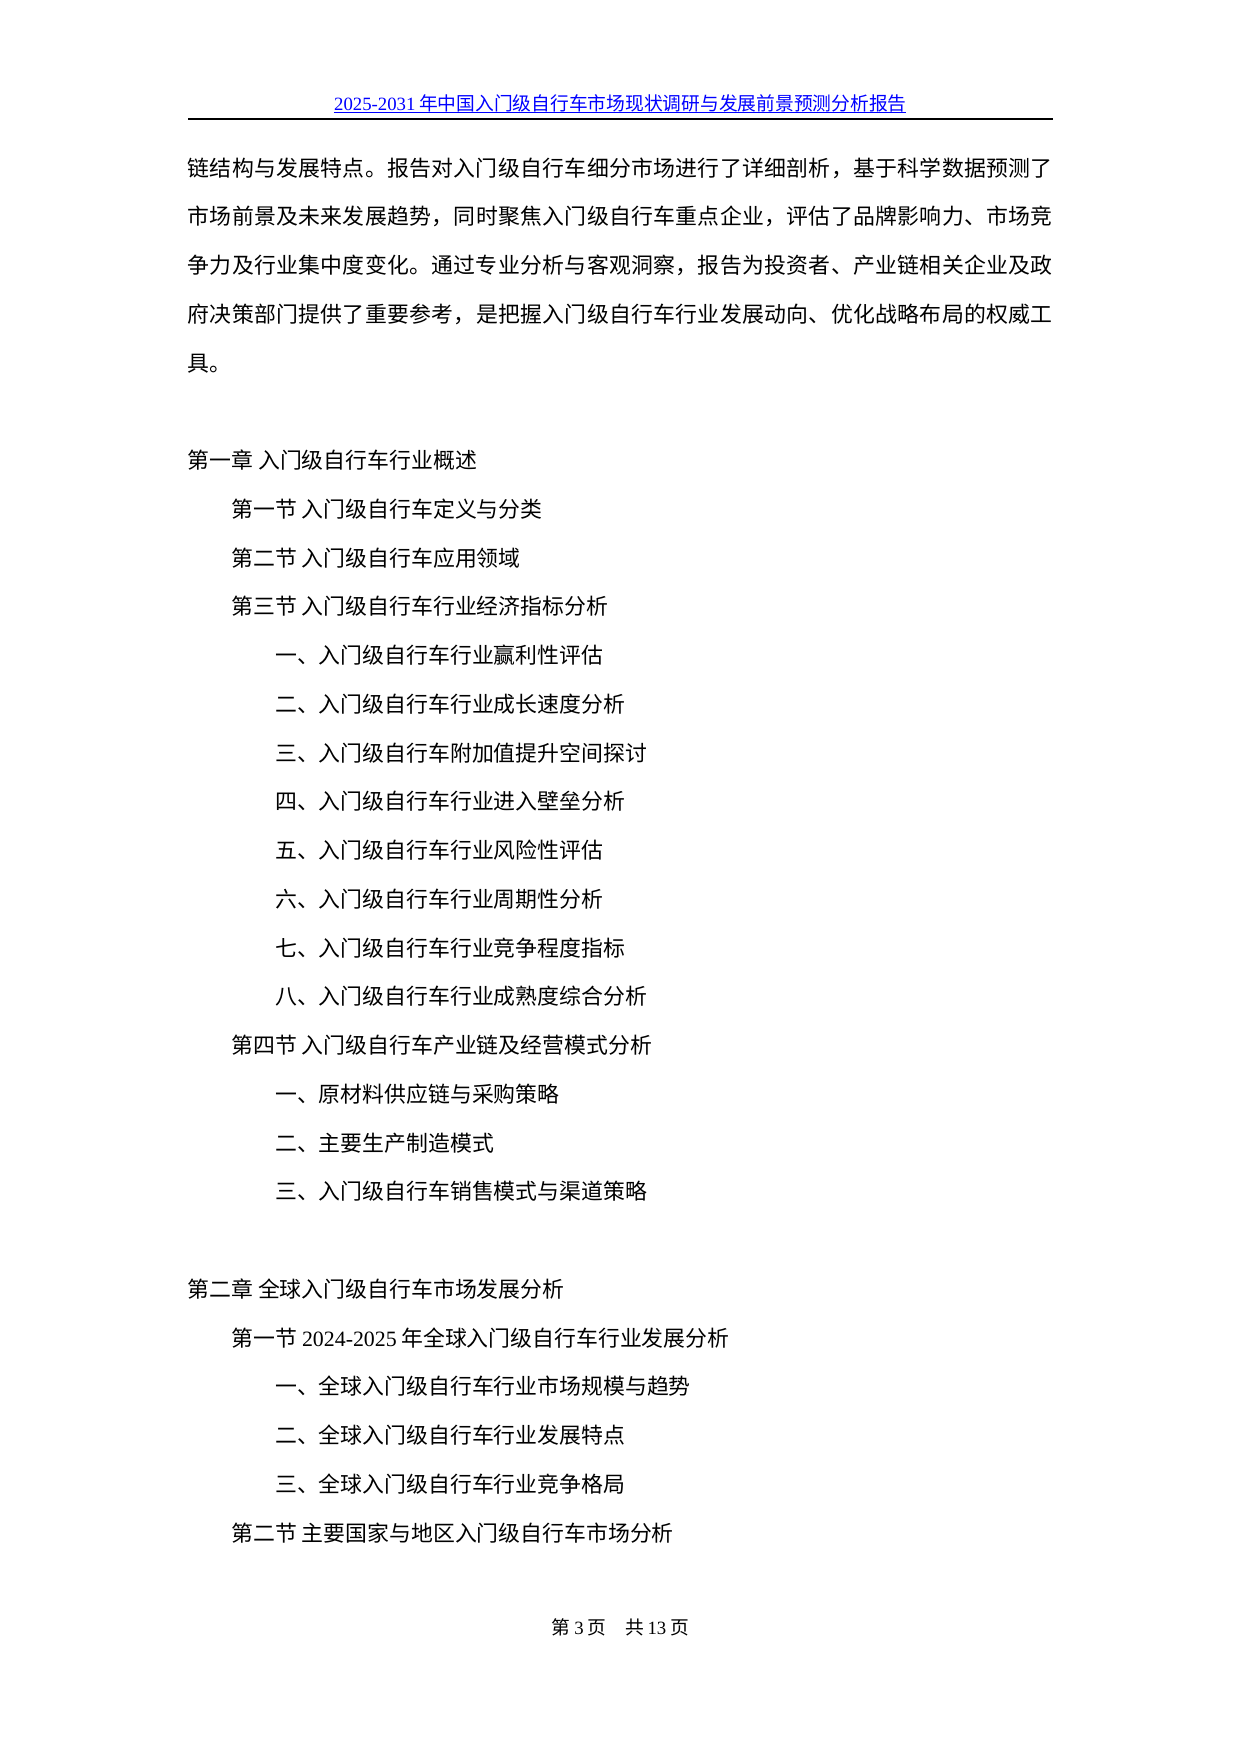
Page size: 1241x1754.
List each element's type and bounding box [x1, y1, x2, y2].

text [187, 150, 1053, 1548]
